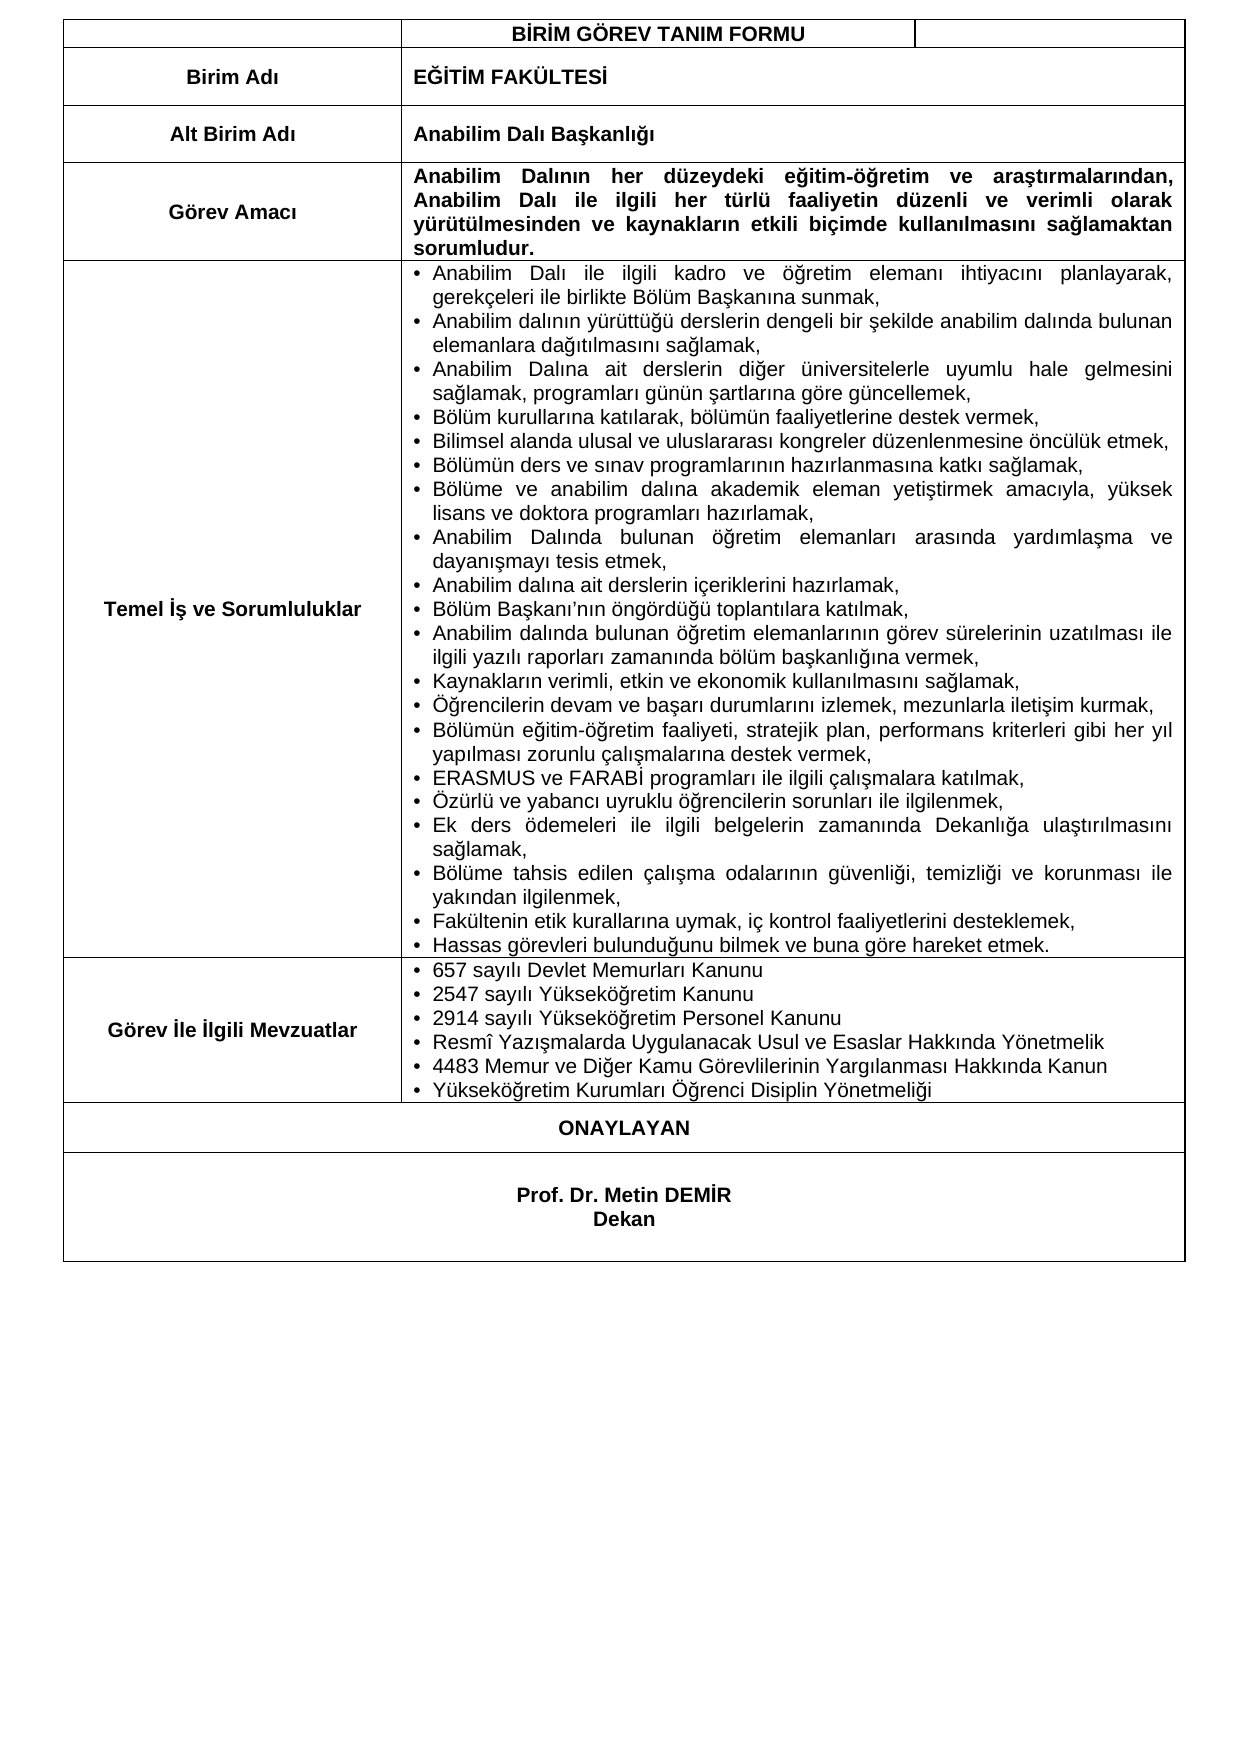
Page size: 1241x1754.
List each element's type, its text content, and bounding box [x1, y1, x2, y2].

table_cell Alt Birim Adı [64, 106, 401, 162]
table_cell EĞİTİM FAKÜLTESİ [402, 48, 1184, 105]
table_cell ONAYLAYAN [64, 1103, 1184, 1152]
table_cell • 657 sayılı Devlet Memurları Kanunu • 2547 sayılı Yükseköğretim Kanunu • 2914 sayılı Yükseköğretim Personel Kanunu • Resmî Yazışmalarda Uygulanacak Usul ve Esaslar Hakkında Yönetmelik • 4483 Memur ve Diğer Kamu Görevlilerinin Yargılanması Hakkında Kanun • Yükseköğretim Kurumları Öğrenci Disiplin Yönetmeliği [402, 958, 1184, 1102]
table_cell Görev İle İlgili Mevzuatlar [64, 958, 401, 1102]
table_header [916, 20, 1184, 47]
table_cell Birim Adı [64, 48, 401, 105]
table_cell Prof. Dr. Metin DEMİR Dekan [64, 1153, 1184, 1261]
table_header BİRİM GÖREV TANIM FORMU [402, 20, 914, 47]
table_header [64, 20, 401, 47]
table_cell Görev Amacı [64, 163, 401, 260]
table_cell Temel İş ve Sorumluluklar [64, 261, 401, 957]
table_cell • Anabilim Dalı ile ilgili kadro ve öğretim elemanı ihtiyacını planlayarak, gerekçeleri ile birlikte Bölüm Başkanına sunmak, • Anabilim dalının yürüttüğü derslerin dengeli bir şekilde anabilim dalında bulunan elemanlara dağıtılmasını sağlamak, • Anabilim Dalına ait derslerin diğer üniversitelerle uyumlu hale gelmesini sağlamak, programları günün şartlarına göre güncellemek, • Bölüm kurullarına katılarak, bölümün faaliyetlerine destek vermek, • Bilimsel alanda ulusal ve uluslararası kongreler düzenlenmesine öncülük etmek, • Bölümün ders ve sınav programlarının hazırlanmasına katkı sağlamak, • Bölüme ve anabilim dalına akademik eleman yetiştirmek amacıyla, yüksek lisans ve doktora programları hazırlamak, • Anabilim Dalında bulunan öğretim elemanları arasında yardımlaşma ve dayanışmayı tesis etmek, • Anabilim dalına ait derslerin içeriklerini hazırlamak, • Bölüm Başkanı’nın öngördüğü toplantılara katılmak, • Anabilim dalında bulunan öğretim elemanlarının görev sürelerinin uzatılması ile ilgili yazılı raporları zamanında bölüm başkanlığına vermek, • Kaynakların verimli, etkin ve ekonomik kullanılmasını sağlamak, • Öğrencilerin devam ve başarı durumlarını izlemek, mezunlarla iletişim kurmak, • Bölümün eğitim‐öğretim faaliyeti, stratejik plan, performans kriterleri gibi her yıl yapılması zorunlu çalışmalarına destek vermek, • ERASMUS ve FARABİ programları ile ilgili çalışmalara katılmak, • Özürlü ve yabancı uyruklu öğrencilerin sorunları ile ilgilenmek, • Ek ders ödemeleri ile ilgili belgelerin zamanında Dekanlığa ulaştırılmasını sağlamak, • Bölüme tahsis edilen çalışma odalarının güvenliği, temizliği ve korunması ile yakından ilgilenmek, • Fakültenin etik kurallarına uymak, iç kontrol faaliyetlerini desteklemek, • Hassas görevleri bulunduğunu bilmek ve buna göre hareket etmek. [402, 261, 1184, 957]
table_cell Anabilim Dalının her düzeydeki eğitim‐öğretim ve araştırmalarından, Anabilim Dalı ile ilgili her türlü faaliyetin düzenli ve verimli olarak yürütülmesinden ve kaynakların etkili biçimde kullanılmasını sağlamaktan sorumludur. [402, 163, 1184, 260]
table_cell Anabilim Dalı Başkanlığı [402, 106, 1184, 162]
